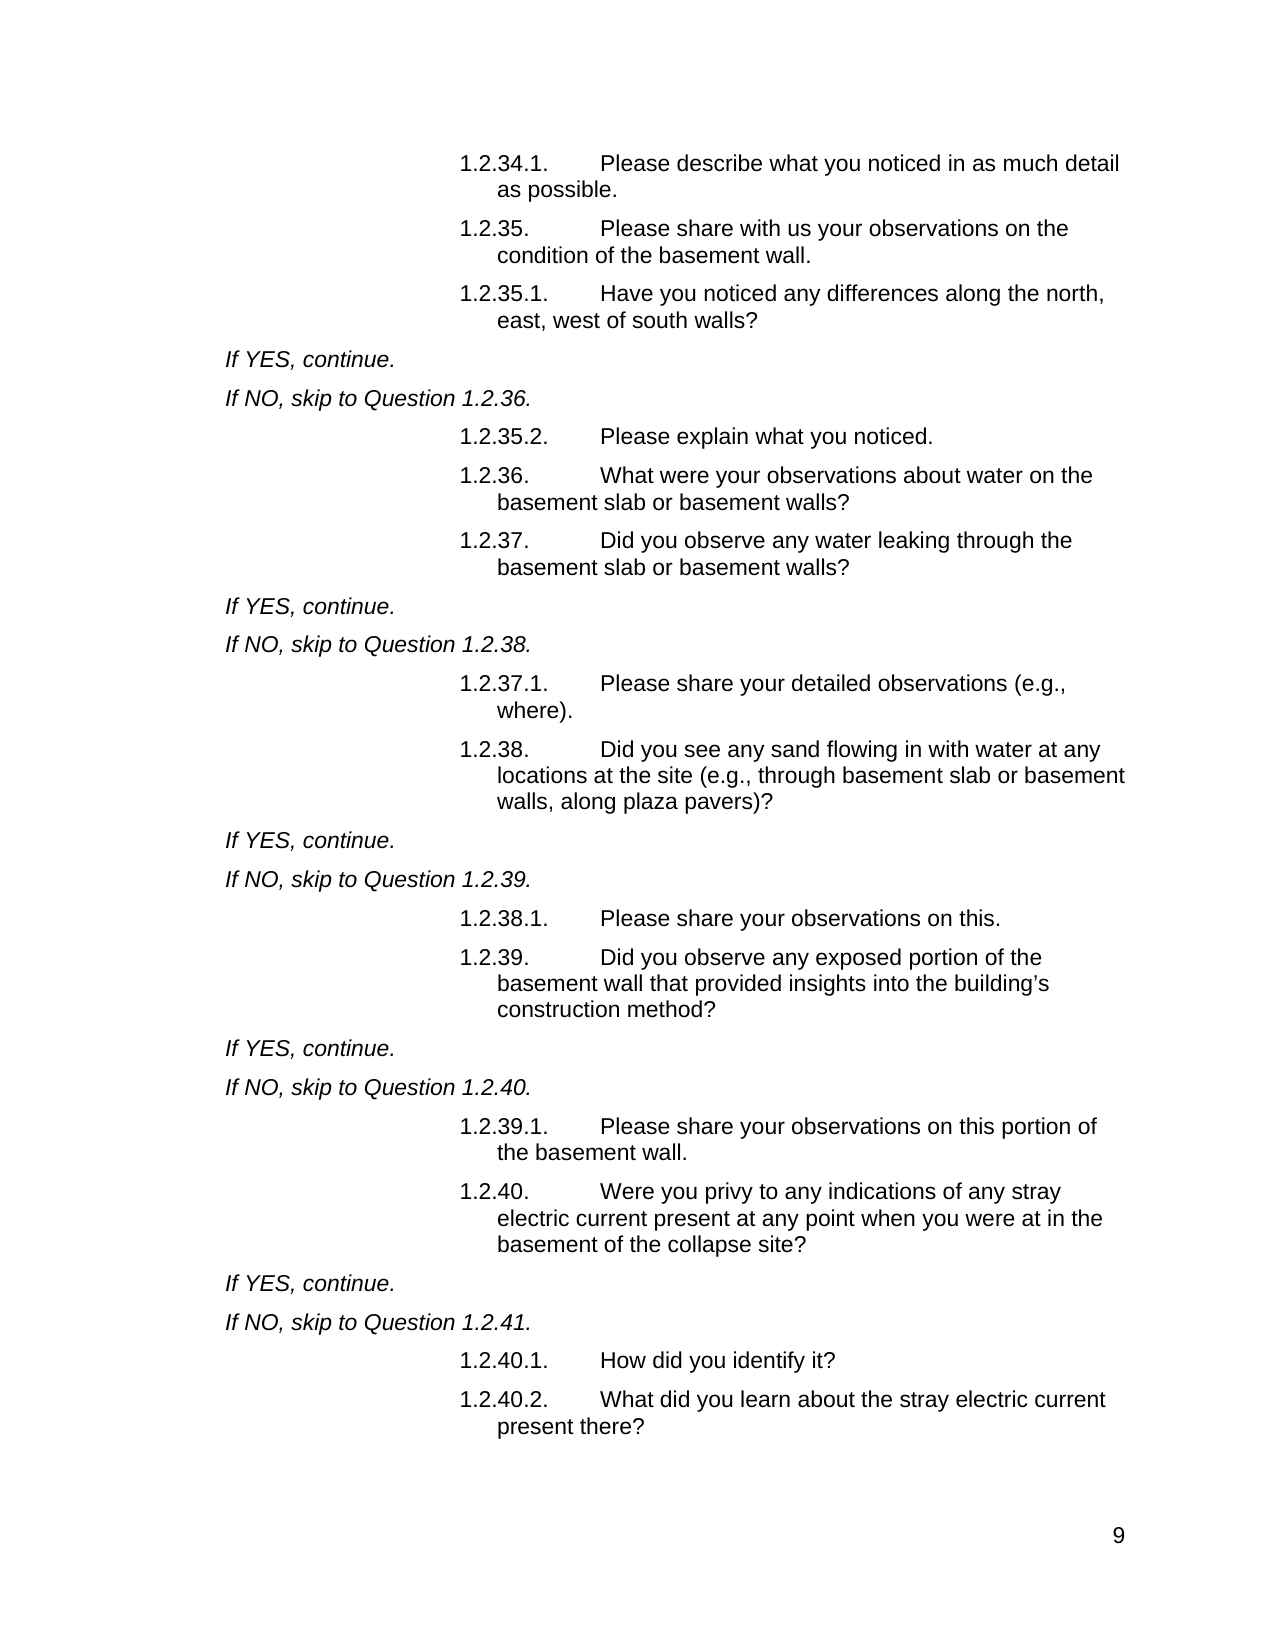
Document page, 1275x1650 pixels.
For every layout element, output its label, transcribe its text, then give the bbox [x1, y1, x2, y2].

text If NO, skip to Question 1.2.40. [225, 1074, 1125, 1100]
text If NO, skip to Question 1.2.36. [225, 384, 1125, 411]
list Did you observe any exposed portion of the basement wall that provided insights into the building’s construction method? [459, 944, 1125, 1023]
list Please share your observations on this. [459, 905, 1125, 931]
list What were your observations about water on the basement slab or basement walls? [459, 462, 1125, 515]
text If YES, continue. [225, 346, 1125, 372]
list Were you privy to any indications of any stray electric current present at any point when you were at in the basement of the collapse site? [459, 1178, 1125, 1257]
list Did you observe any water leaking through the basement slab or basement walls? [459, 527, 1125, 580]
list Did you see any sand flowing in with water at any locations at the site (e.g., through basement slab or basement walls, along plaza pavers)? [459, 736, 1125, 814]
list Please share your detailed observations (e.g., where). [459, 670, 1125, 723]
text If NO, skip to Question 1.2.38. [225, 631, 1125, 658]
text If YES, continue. [225, 827, 1125, 853]
text If YES, continue. [225, 1035, 1125, 1062]
text If YES, continue. [225, 1270, 1125, 1296]
text If NO, skip to Question 1.2.41. [225, 1308, 1125, 1335]
list What did you learn about the stray electric current present there? [459, 1386, 1125, 1439]
list Please share your observations on this portion of the basement wall. [459, 1113, 1125, 1166]
list Please describe what you noticed in as much detail as possible. [459, 150, 1125, 203]
text If NO, skip to Question 1.2.39. [225, 866, 1125, 892]
list Please explain what you noticed. [459, 423, 1125, 450]
list Please share with us your observations on the condition of the basement wall. [459, 215, 1125, 268]
text If YES, continue. [225, 593, 1125, 619]
list Have you noticed any differences along the north, east, west of south walls? [459, 280, 1125, 333]
list How did you identify it? [459, 1347, 1125, 1374]
